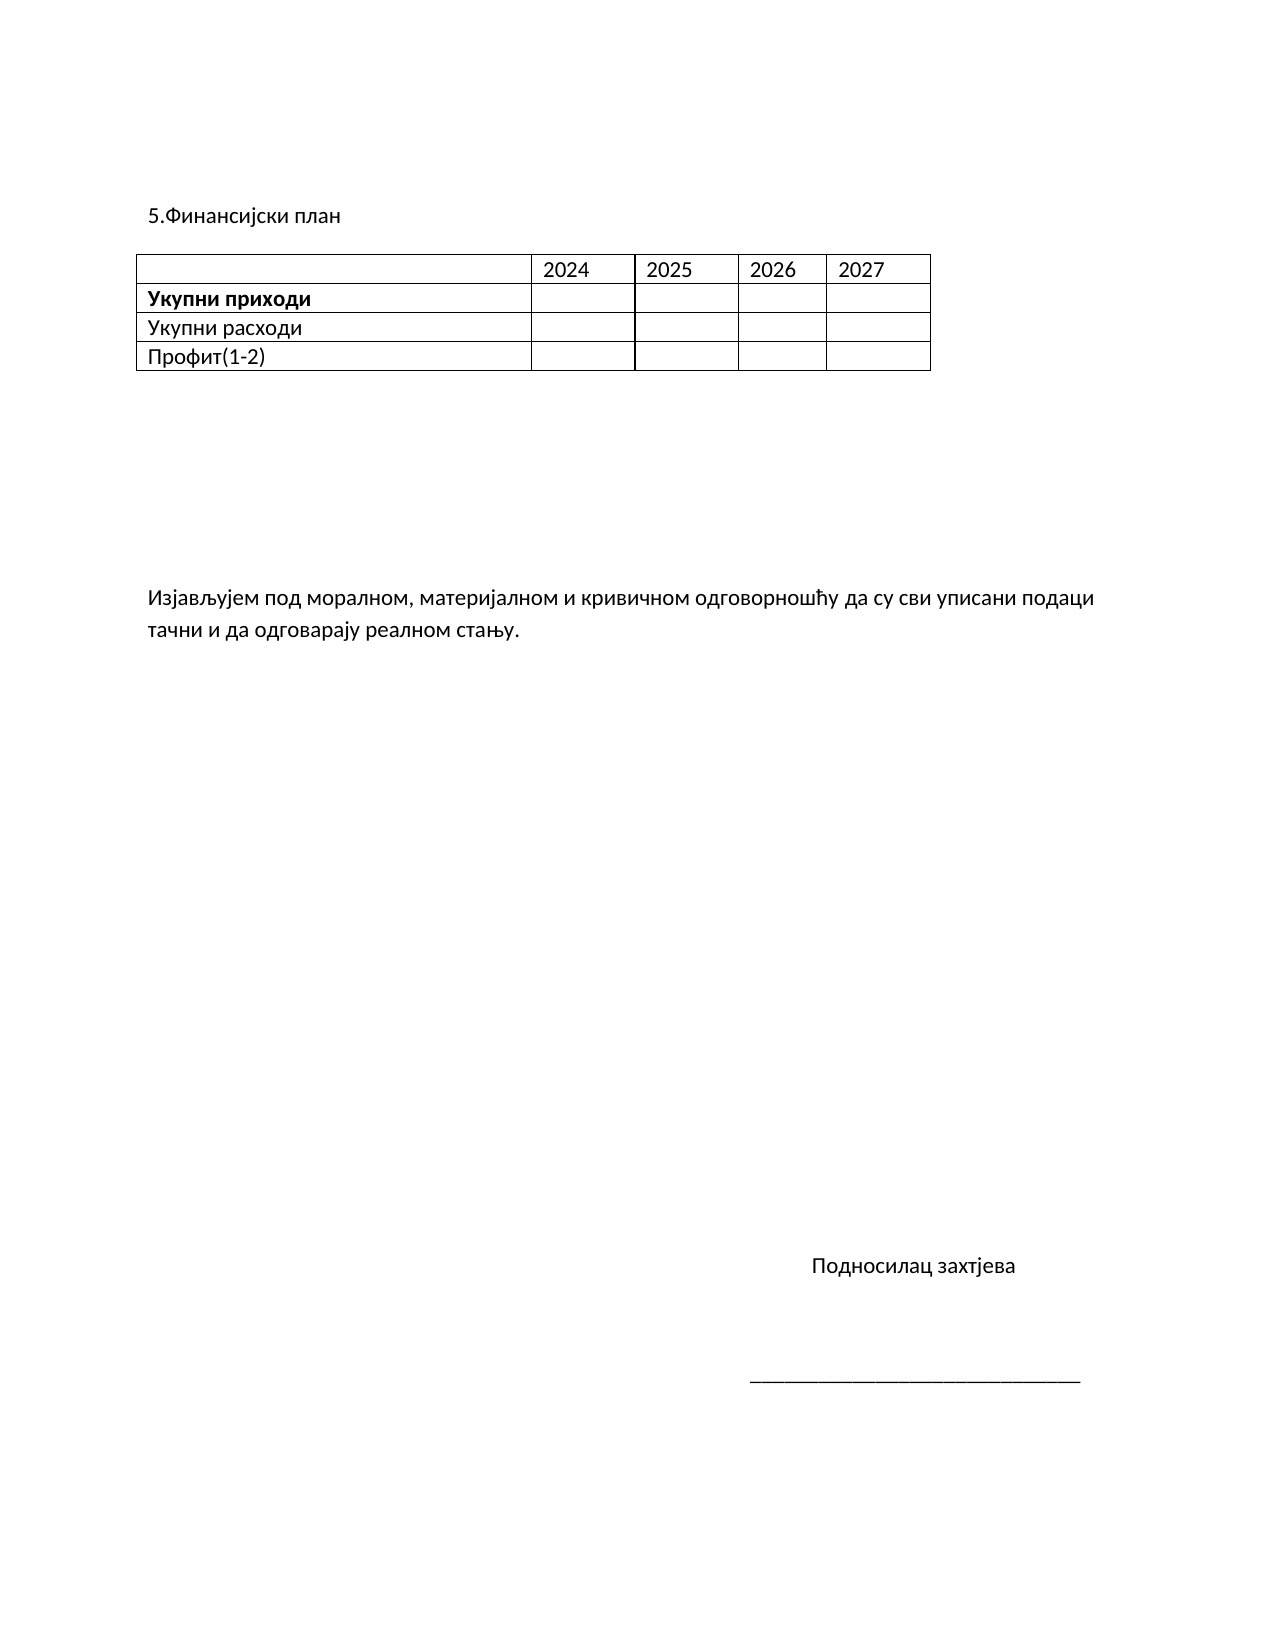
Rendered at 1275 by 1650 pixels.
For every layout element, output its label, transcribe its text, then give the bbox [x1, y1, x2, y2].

table_cell [739, 342, 826, 370]
table_cell Укупни приходи [137, 284, 531, 312]
table_cell [827, 342, 930, 370]
text Подносилац захтјева [148, 1252, 1098, 1279]
table_header 2026 [739, 255, 826, 283]
table_cell [827, 313, 930, 341]
text _____________________________ [148, 1358, 1098, 1386]
table_cell [739, 284, 826, 312]
table_cell [532, 342, 634, 370]
table_cell Укупни расходи [137, 313, 531, 341]
text 5.Финансијски план [148, 201, 1098, 229]
table_cell [739, 313, 826, 341]
table_cell Профит(1-2) [137, 342, 531, 370]
table_header 2027 [827, 255, 930, 283]
table_cell [532, 284, 634, 312]
text Изјављујем под моралном, материјалном и кривичном одговорношћу да су сви уписани подаци тачни и да одговарају реалном стању. [148, 583, 1098, 643]
table_cell [636, 342, 738, 370]
table_cell [532, 313, 634, 341]
table_header [137, 255, 531, 283]
table_cell [636, 284, 738, 312]
table_cell [636, 313, 738, 341]
table_cell [827, 284, 930, 312]
table_header 2024 [532, 255, 634, 283]
table_header 2025 [636, 255, 738, 283]
